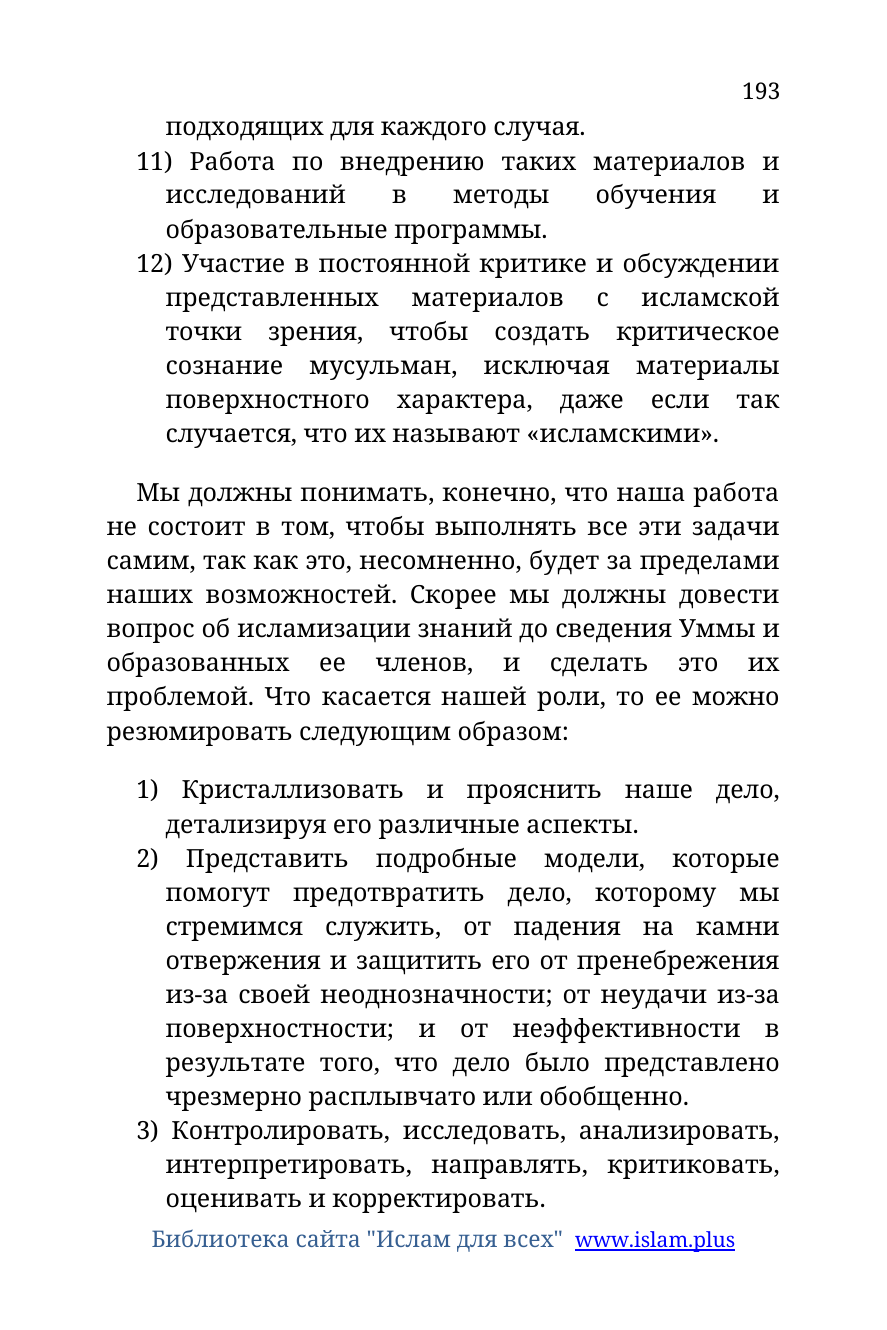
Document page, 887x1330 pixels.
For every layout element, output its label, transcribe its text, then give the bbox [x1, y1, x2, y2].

text 1) Кристаллизовать и прояснить наше дело, детализируя его различные аспекты. [136, 772, 780, 840]
text 2) Представить подробные модели, которые помогут предотвратить дело, которому мы стремимся служить, от падения на камни отвержения и защитить его от пренебрежения из-за своей неоднозначности; от неудачи из-за поверхностности; и от неэффективности в результате того, что дело было представлено чрезмерно расплывчато или обобщенно. [136, 840, 780, 1113]
text 12) Участие в постоянной критике и обсуждении представленных материалов с исламской точки зрения, чтобы создать критическое сознание мусульман, исключая материалы поверхностного характера, даже если так случается, что их называют «исламскими». [136, 245, 780, 450]
text 11) Работа по внедрению таких материалов и исследований в методы обучения и образовательные программы. [136, 143, 780, 245]
text Мы должны понимать, конечно, что наша работа не состоит в том, чтобы выполнять все эти задачи самим, так как это, несомненно, будет за пределами наших возможностей. Скорее мы должны довести вопрос об исламизации знаний до сведения Уммы и образованных ее членов, и сделать это их проблемой. Что касается нашей роли, то ее можно резюмировать следующим образом: [106, 475, 780, 747]
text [136, 109, 780, 143]
text 3) Контролировать, исследовать, анализировать, интерпретировать, направлять, критиковать, оценивать и корректировать. [136, 1113, 780, 1215]
